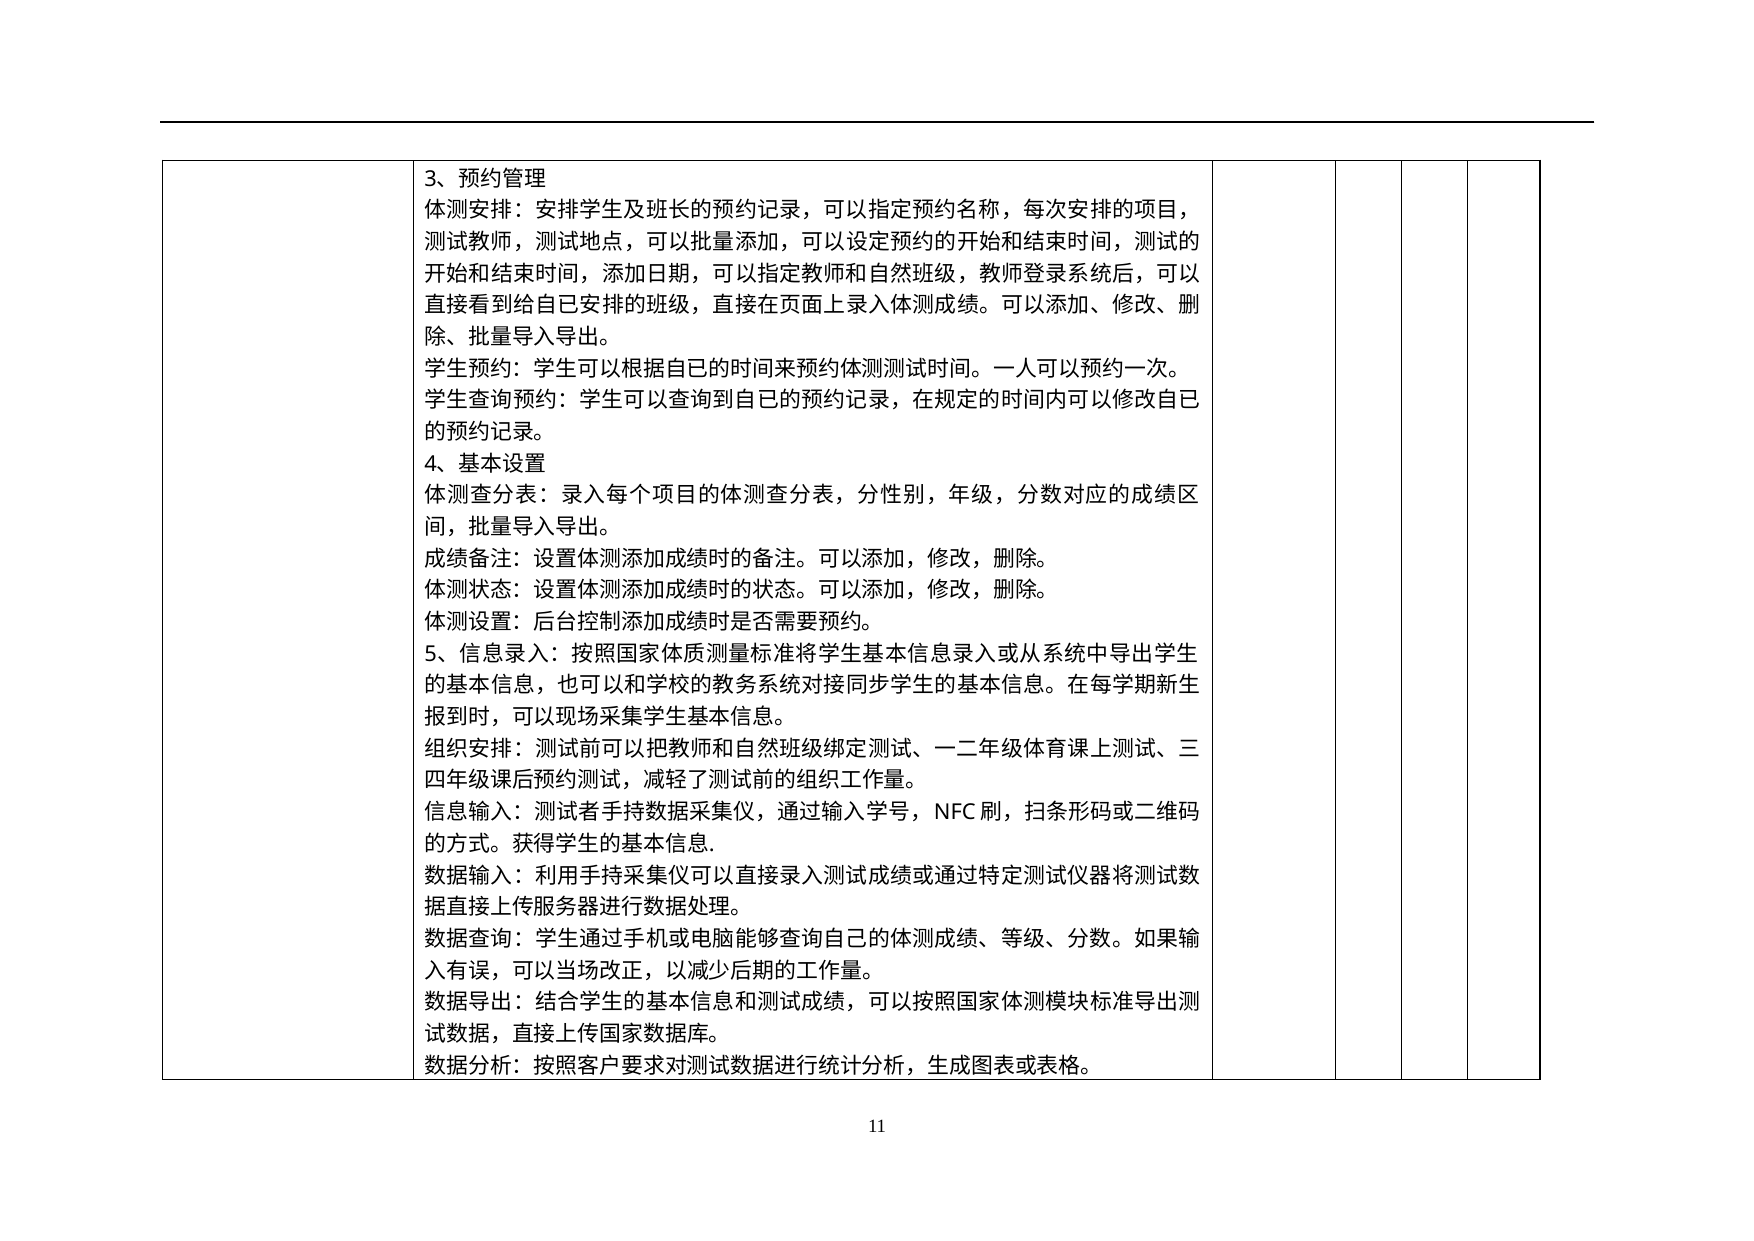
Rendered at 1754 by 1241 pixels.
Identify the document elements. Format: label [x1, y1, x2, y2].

table_cell [163, 161, 413, 1079]
table_cell [414, 161, 1212, 1079]
table_cell [1336, 161, 1401, 1079]
table_cell [1468, 161, 1539, 1079]
table_cell [1213, 161, 1335, 1079]
table_cell [1402, 161, 1467, 1079]
